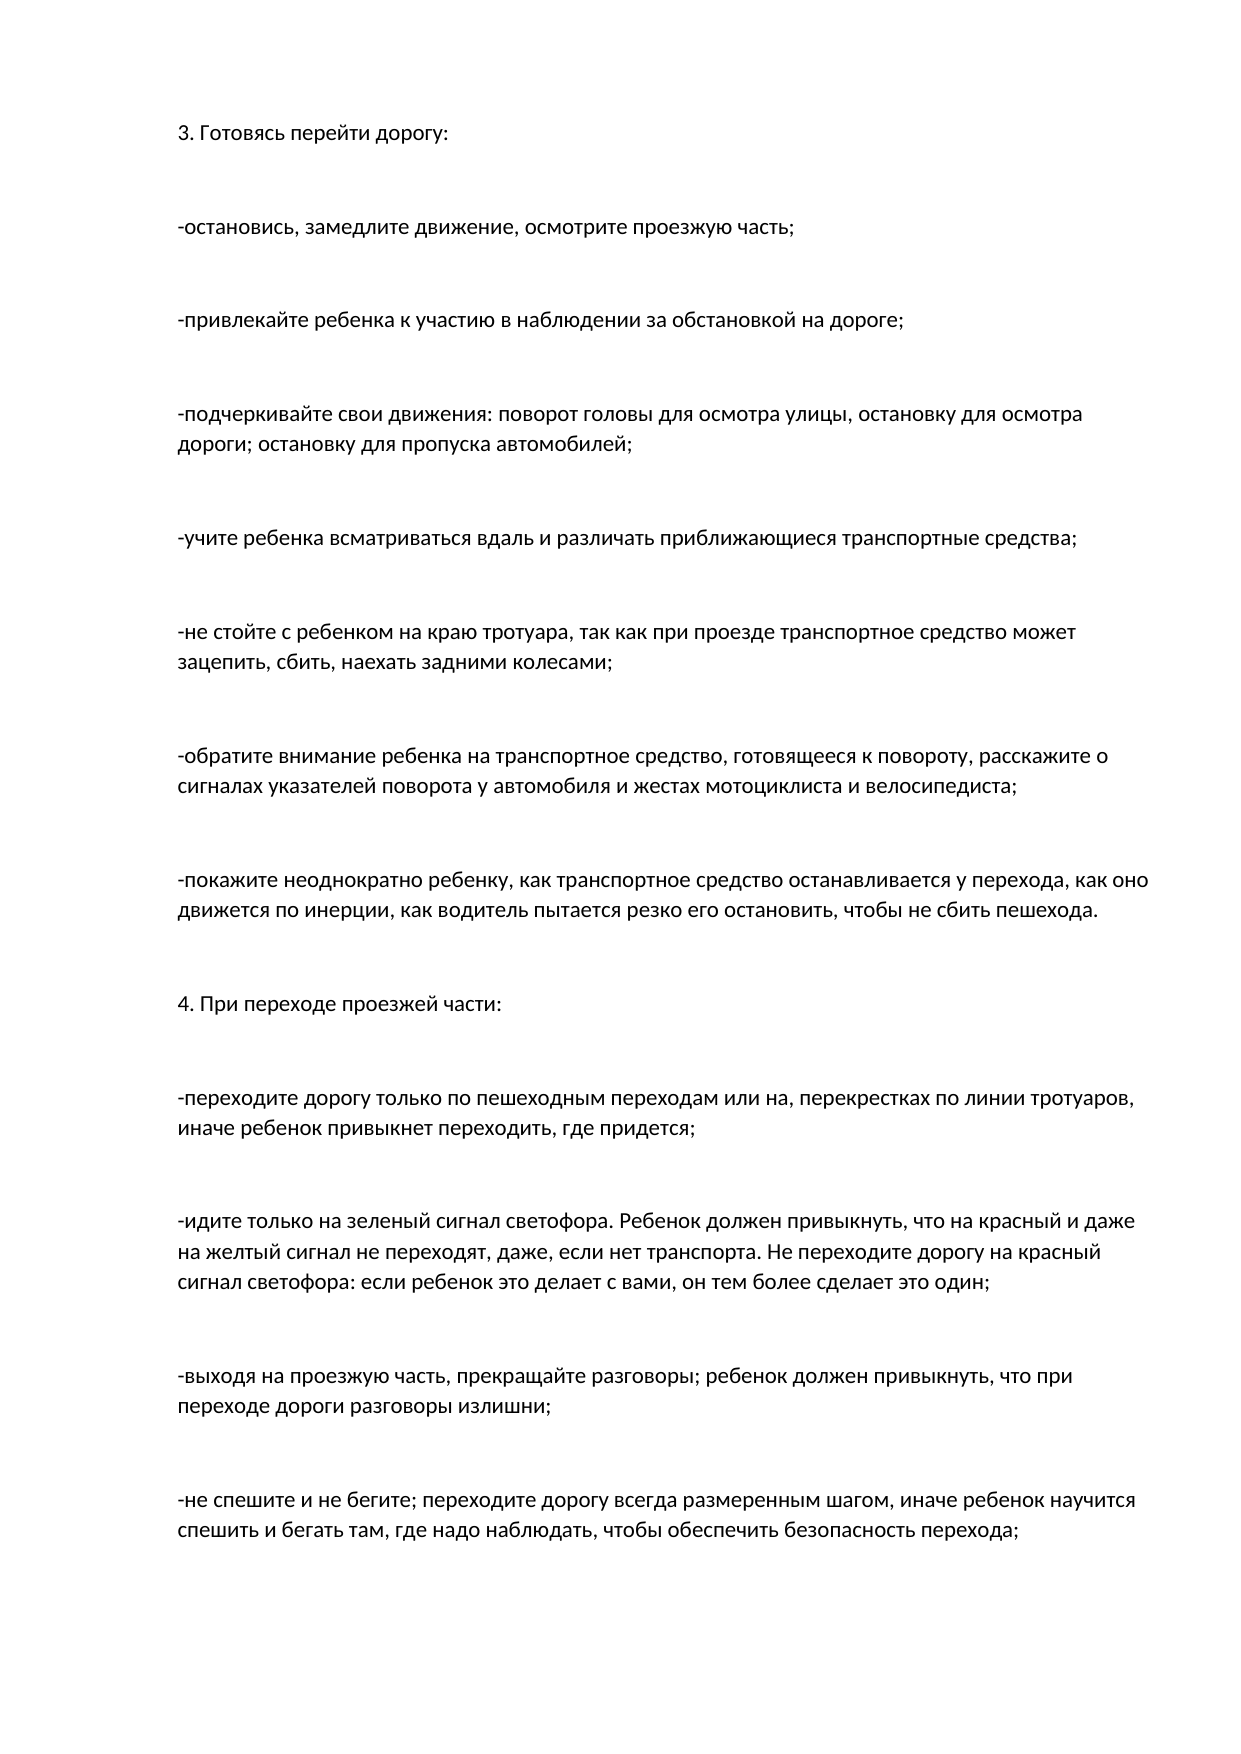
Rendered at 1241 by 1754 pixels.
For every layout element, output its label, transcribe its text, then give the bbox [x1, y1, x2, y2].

text -учите ребенка всматриваться вдаль и различать приближающиеся транспортные средства; [177, 523, 1152, 551]
text 4. При переходе проезжей части: [177, 989, 1152, 1017]
text -не стойте с ребенком на краю тротуара, так как при проезде транспортное средство может зацепить, сбить, наехать задними колесами; [177, 617, 1152, 675]
text -идите только на зеленый сигнал светофора. Ребенок должен привыкнуть, что на красный и даже на желтый сигнал не переходят, даже, если нет транспорта. Не переходите дорогу на красный сигнал светофора: если ребенок это делает с вами, он тем более сделает это один; [177, 1207, 1152, 1295]
text -обратите внимание ребенка на транспортное средство, готовящееся к повороту, расскажите о сигналах указателей поворота у автомобиля и жестах мотоциклиста и велосипедиста; [177, 741, 1152, 799]
text 3. Готовясь перейти дорогу: [177, 118, 1152, 146]
text -привлекайте ребенка к участию в наблюдении за обстановкой на дороге; [177, 306, 1152, 334]
text -покажите неоднократно ребенку, как транспортное средство останавливается у перехода, как оно движется по инерции, как водитель пытается резко его остановить, чтобы не сбить пешехода. [177, 865, 1152, 923]
text -выходя на проезжую часть, прекращайте разговоры; ребенок должен привыкнуть, что при переходе дороги разговоры излишни; [177, 1361, 1152, 1419]
text -не спешите и не бегите; переходите дорогу всегда размеренным шагом, иначе ребенок научится спешить и бегать там, где надо наблюдать, чтобы обеспечить безопасность перехода; [177, 1485, 1152, 1543]
text -остановись, замедлите движение, осмотрите проезжую часть; [177, 212, 1152, 240]
text -подчеркивайте свои движения: поворот головы для осмотра улицы, остановку для осмотра дороги; остановку для пропуска автомобилей; [177, 399, 1152, 458]
text -переходите дорогу только по пешеходным переходам или на, перекрестках по линии тротуаров, иначе ребенок привыкнет переходить, где придется; [177, 1083, 1152, 1141]
